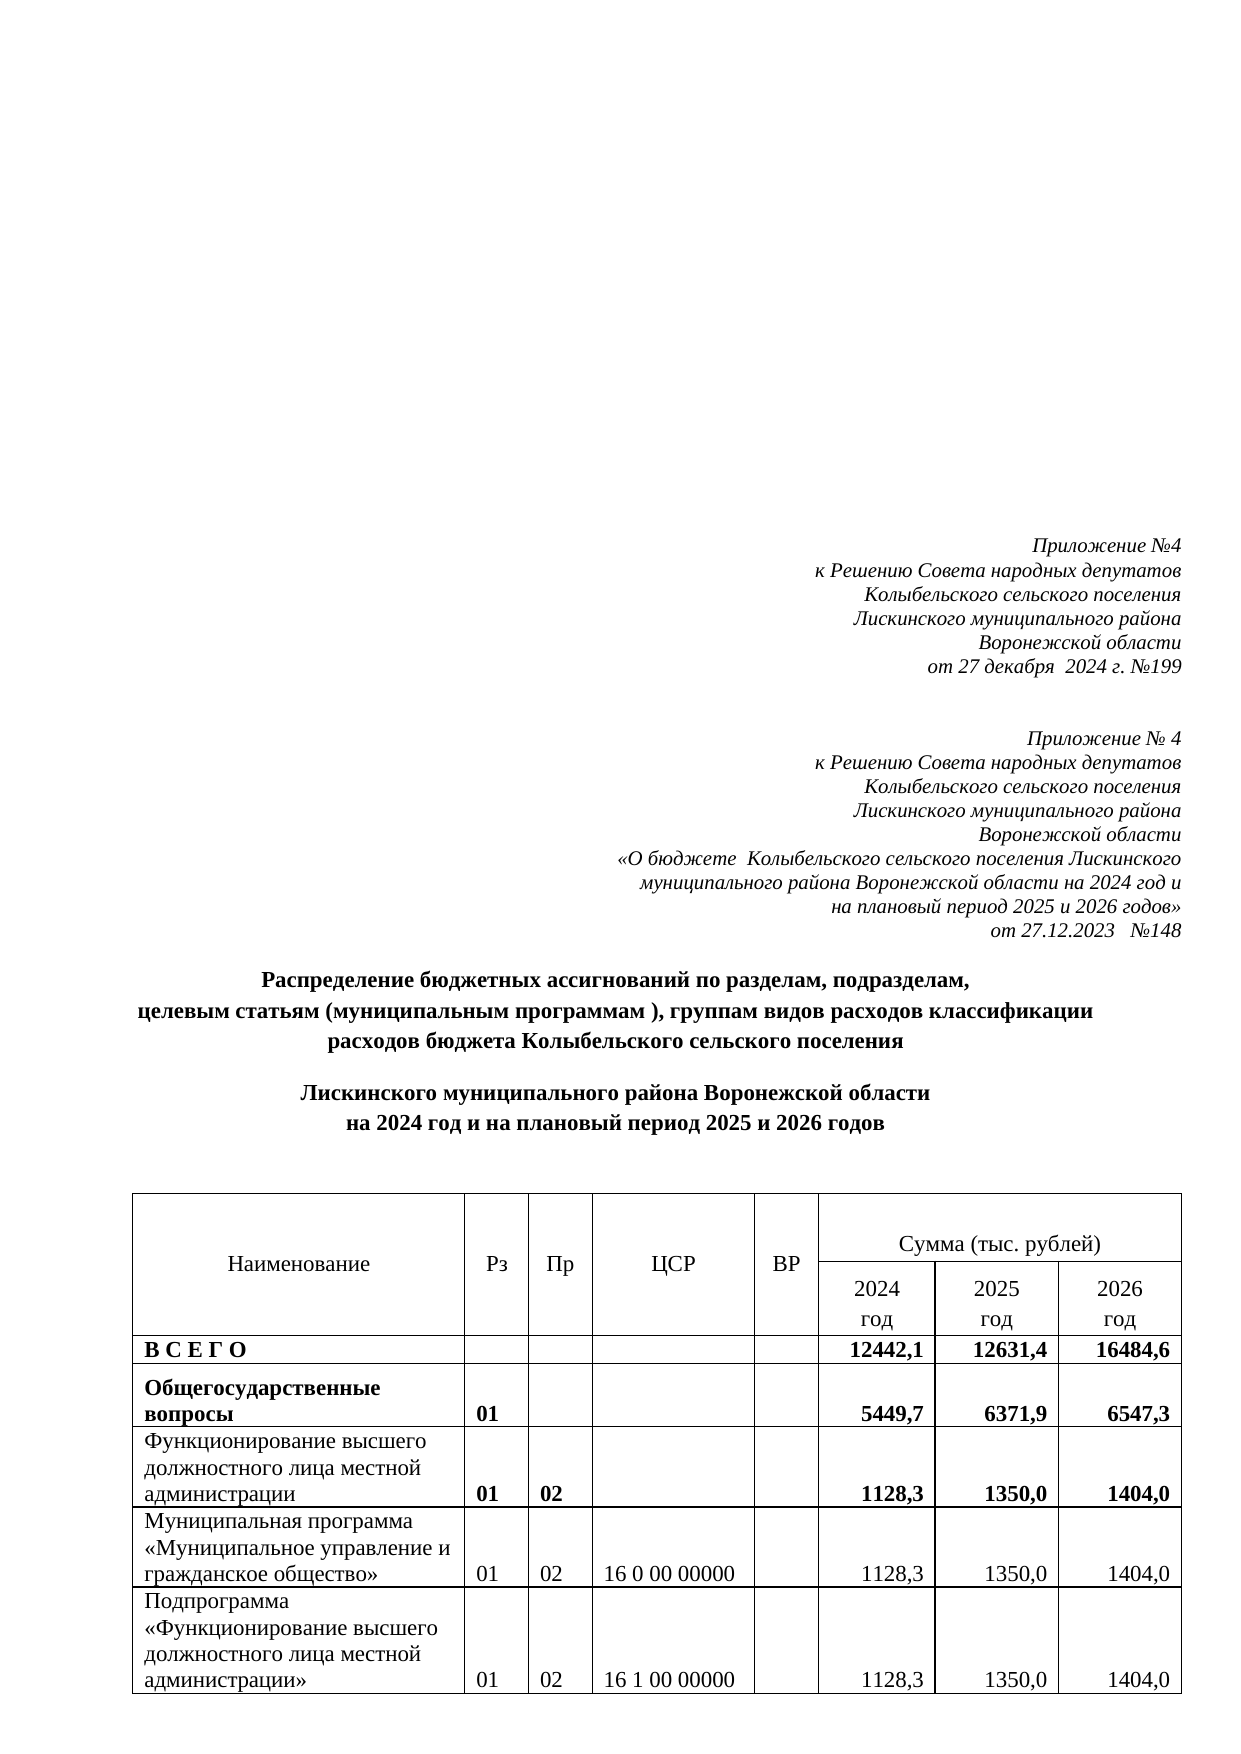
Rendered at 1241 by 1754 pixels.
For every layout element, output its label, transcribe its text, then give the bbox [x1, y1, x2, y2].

table_cell 1404,0 [1059, 1427, 1181, 1506]
table_cell [529, 1364, 592, 1426]
table_cell [755, 1588, 818, 1693]
table_cell 2026 год [1059, 1262, 1181, 1335]
table_cell [755, 1364, 818, 1426]
table_cell 1350,0 [936, 1588, 1058, 1693]
table_cell Муниципальная программа «Муниципальное управление и гражданское общество» [133, 1508, 464, 1586]
table_cell 1128,3 [819, 1508, 934, 1586]
text «О бюджете Колыбельского сельского поселения Лискинского муниципального района Воронежской области на 2024 год и [605, 846, 1181, 894]
table_cell 1404,0 [1059, 1588, 1181, 1693]
text Колыбельского сельского поселения [133, 582, 1181, 606]
text к Решению Совета народных депутатов [133, 557, 1181, 582]
table_cell 01 [465, 1427, 528, 1506]
table_cell 01 [465, 1364, 528, 1426]
table_cell 01 [465, 1508, 528, 1586]
table_cell 6371,9 [936, 1364, 1058, 1426]
table_header Рз [465, 1194, 528, 1335]
table_header Распределение бюджетных ассигнований по разделам, подразделам, целевым статьям (муниципальным программам ), группам видов расходов классификации расходов бюджета Колыбельского сельского поселения [133, 967, 1181, 1078]
table_cell 6547,3 [1059, 1364, 1181, 1426]
table_cell 02 [529, 1588, 592, 1693]
table_header ЦСР [593, 1194, 754, 1335]
table_cell 1350,0 [936, 1427, 1058, 1506]
table_cell [755, 1427, 818, 1506]
text Лискинского муниципального района [133, 606, 1181, 630]
table_cell 01 [465, 1588, 528, 1693]
table_header Сумма (тыс. рублей) [819, 1194, 1181, 1261]
table_cell 16484,6 [1059, 1336, 1181, 1362]
table_cell [529, 1336, 592, 1362]
table_cell 2025 год [936, 1262, 1058, 1335]
text от 27.12.2023 №148 [605, 918, 1181, 942]
table_cell 1128,3 [819, 1588, 934, 1693]
text Колыбельского сельского поселения [605, 774, 1181, 798]
table_cell Функционирование высшего должностного лица местной администрации [133, 1427, 464, 1506]
text к Решению Совета народных депутатов [605, 750, 1181, 774]
table_cell 12631,4 [936, 1336, 1058, 1362]
table_header Наименование [133, 1194, 464, 1335]
text Лискинского муниципального района [605, 798, 1181, 822]
table_cell 16 1 00 00000 [593, 1588, 754, 1693]
table_cell 02 [529, 1427, 592, 1506]
table_header Пр [529, 1194, 592, 1335]
table_cell 2024 год [819, 1262, 934, 1335]
table_cell В С Е Г О [133, 1336, 464, 1362]
table_cell 5449,7 [819, 1364, 934, 1426]
text от 27 декабря 2024 г. №199 [605, 654, 1181, 678]
text Воронежской области [605, 822, 1181, 846]
table_cell [755, 1336, 818, 1362]
table_cell Лискинского муниципального района Воронежской области на 2024 год и на плановый период 2025 и 2026 годов [133, 1079, 1181, 1169]
table_cell [593, 1336, 754, 1362]
table_cell 1350,0 [936, 1508, 1058, 1586]
table_cell [593, 1427, 754, 1506]
table_cell Общегосударственные вопросы [133, 1364, 464, 1426]
table_cell 1128,3 [819, 1427, 934, 1506]
text Воронежской области [133, 630, 1181, 654]
text Приложение № 4 [605, 726, 1181, 750]
text Приложение №4 [133, 533, 1181, 557]
table_cell Подпрограмма «Функционирование высшего должностного лица местной администрации» [133, 1588, 464, 1693]
table_cell [465, 1336, 528, 1362]
table_cell 12442,1 [819, 1336, 934, 1362]
table_cell 16 0 00 00000 [593, 1508, 754, 1586]
table_cell 02 [529, 1508, 592, 1586]
text на плановый период 2025 и 2026 годов» [605, 894, 1181, 918]
table_cell 1404,0 [1059, 1508, 1181, 1586]
table_header ВР [755, 1194, 818, 1335]
table_cell [755, 1508, 818, 1586]
table_cell [593, 1364, 754, 1426]
